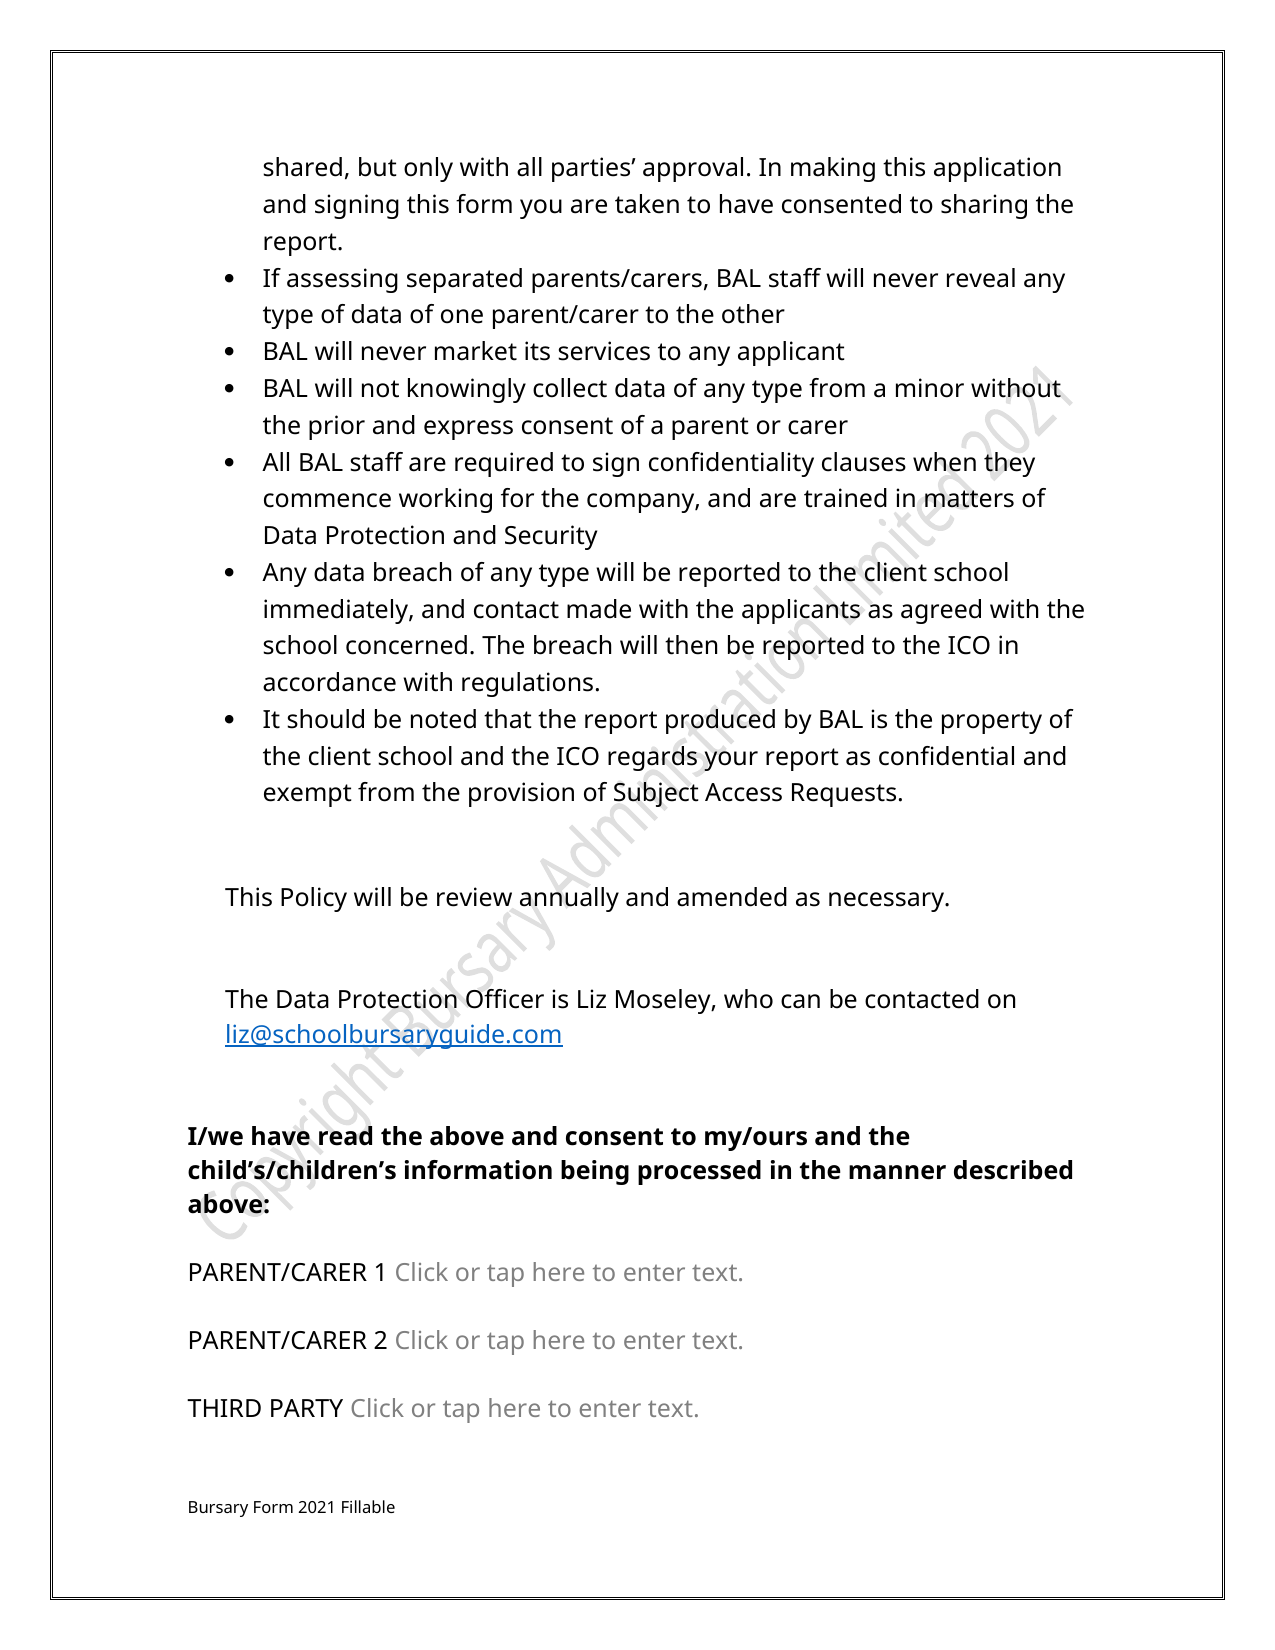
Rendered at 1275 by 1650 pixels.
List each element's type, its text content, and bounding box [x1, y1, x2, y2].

list If assessing separated parents/carers, BAL staff will never reveal any type of data of one parent/carer to the other [225, 260, 1087, 331]
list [225, 150, 1087, 258]
text PARENT/CARER 1 [187, 1255, 1087, 1289]
list Any data breach of any type will be reported to the client school immediately, and contact made with the applicants as agreed with the school concerned. The breach will then be reported to the ICO in accordance with regulations. [225, 554, 1087, 699]
text THIRD PARTY [187, 1391, 1087, 1425]
list All BAL staff are required to sign confidentiality clauses when they commence working for the company, and are trained in matters of Data Protection and Security [225, 444, 1087, 552]
list BAL will not knowingly collect data of any type from a minor without the prior and express consent of a parent or carer [225, 371, 1087, 441]
text I/we have read the above and consent to my/ours and the child’s/children’s information being processed in the manner described above: [187, 1118, 1087, 1221]
list BAL will never market its services to any applicant [225, 334, 1087, 368]
list It should be noted that the report produced by BAL is the property of the client school and the ICO regards your report as confidential and exempt from the provision of Subject Access Requests. [225, 702, 1087, 809]
text This Policy will be review annually and amended as necessary. [225, 880, 1087, 914]
text PARENT/CARER 2 [187, 1323, 1087, 1357]
text The Data Protection Officer is Liz Moseley, who can be contacted on liz@schoolbursaryguide.com [225, 982, 1087, 1050]
